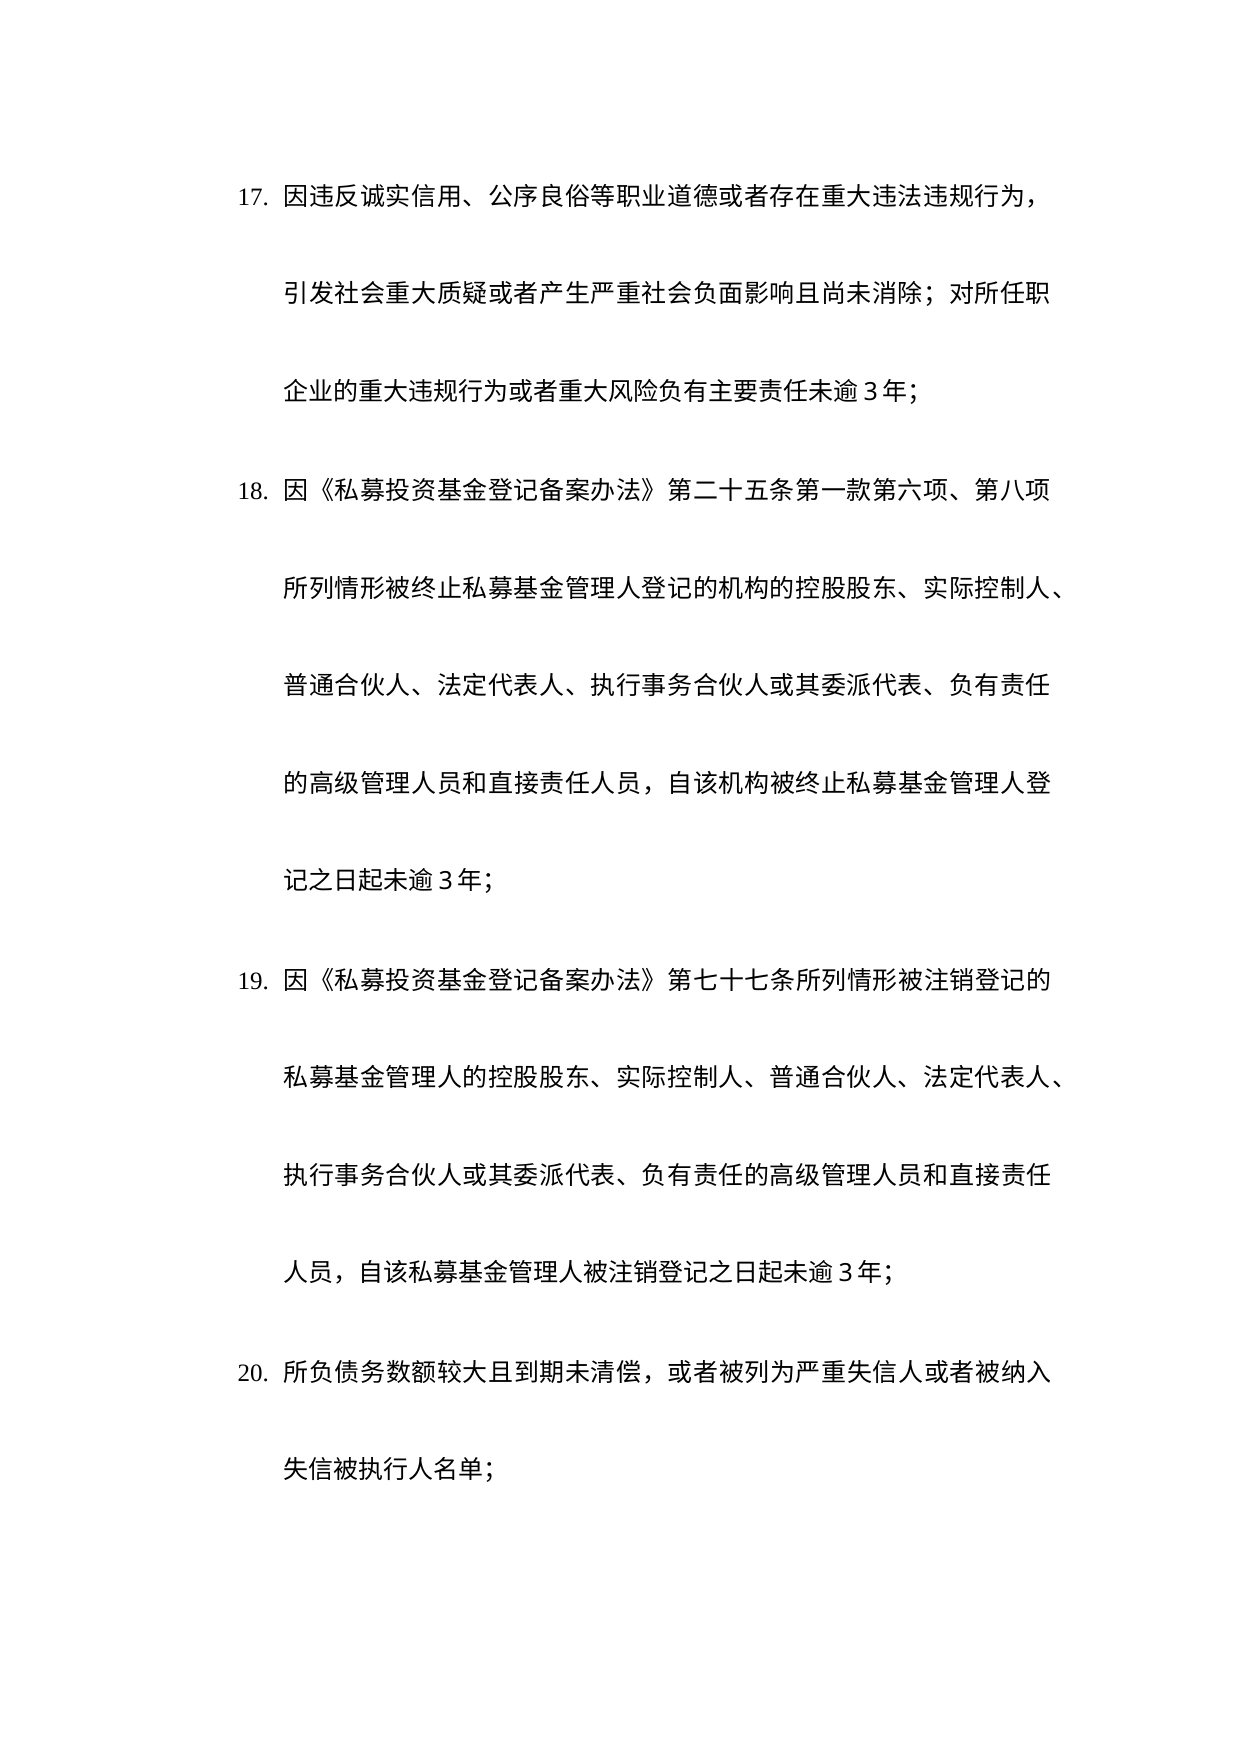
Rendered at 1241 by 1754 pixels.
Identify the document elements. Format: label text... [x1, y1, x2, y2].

list 因违反诚实信用、公序良俗等职业道德或者存在重大违法违规行为，引发社会重大质疑或者产生严重社会负面影响且尚未消除；对所任职企业的重大违规行为或者重大风险负有主要责任未逾3年； [237, 162, 1053, 422]
list 因《私募投资基金登记备案办法》第七十七条所列情形被注销登记的私募基金管理人的控股股东、实际控制人、普通合伙人、法定代表人、执行事务合伙人或其委派代表、负有责任的高级管理人员和直接责任人员，自该私募基金管理人被注销登记之日起未逾3年； [237, 946, 1053, 1303]
list 因《私募投资基金登记备案办法》第二十五条第一款第六项、第八项所列情形被终止私募基金管理人登记的机构的控股股东、实际控制人、普通合伙人、法定代表人、执行事务合伙人或其委派代表、负有责任的高级管理人员和直接责任人员，自该机构被终止私募基金管理人登记之日起未逾3年； [237, 456, 1053, 911]
list 所负债务数额较大且到期未清偿，或者被列为严重失信人或者被纳入失信被执行人名单； [237, 1338, 1053, 1500]
